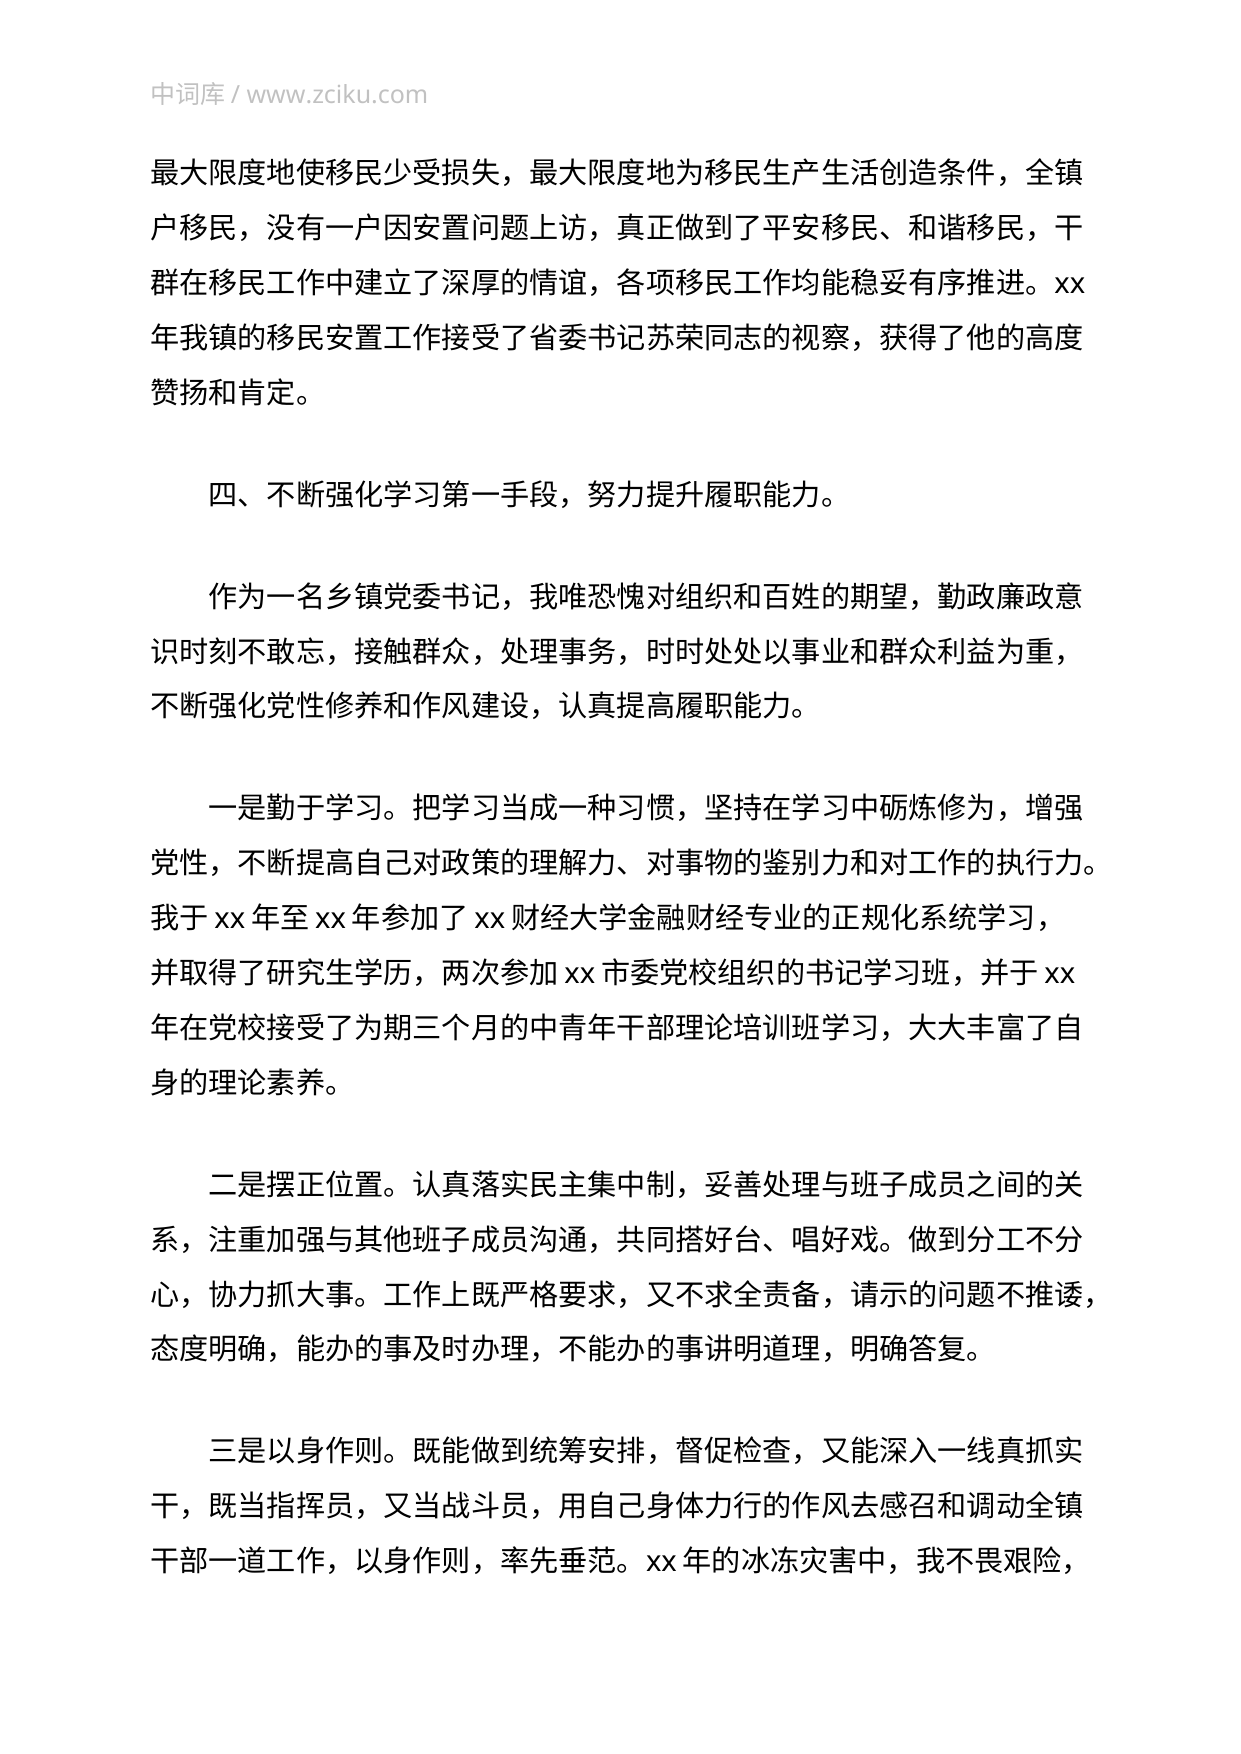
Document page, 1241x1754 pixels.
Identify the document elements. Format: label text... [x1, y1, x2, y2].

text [150, 150, 1090, 412]
text 一是勤于学习。把学习当成一种习惯，坚持在学习中砺炼修为，增强党性，不断提高自己对政策的理解力、对事物的鉴别力和对工作的执行力。我于xx年至xx年参加了xx财经大学金融财经专业的正规化系统学习，并取得了研究生学历，两次参加xx市委党校组织的书记学习班，并于xx年在党校接受了为期三个月的中青年干部理论培训班学习，大大丰富了自身的理论素养。 [150, 785, 1090, 1102]
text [150, 1428, 1090, 1580]
text 二是摆正位置。认真落实民主集中制，妥善处理与班子成员之间的关系，注重加强与其他班子成员沟通，共同搭好台、唱好戏。做到分工不分心，协力抓大事。工作上既严格要求，又不求全责备，请示的问题不推诿，态度明确，能办的事及时办理，不能办的事讲明道理，明确答复。 [150, 1161, 1090, 1368]
text 四、不断强化学习第一手段，努力提升履职能力。 [150, 471, 1090, 514]
text 作为一名乡镇党委书记，我唯恐愧对组织和百姓的期望，勤政廉政意识时刻不敢忘，接触群众，处理事务，时时处处以事业和群众利益为重，不断强化党性修养和作风建设，认真提高履职能力。 [150, 573, 1090, 725]
